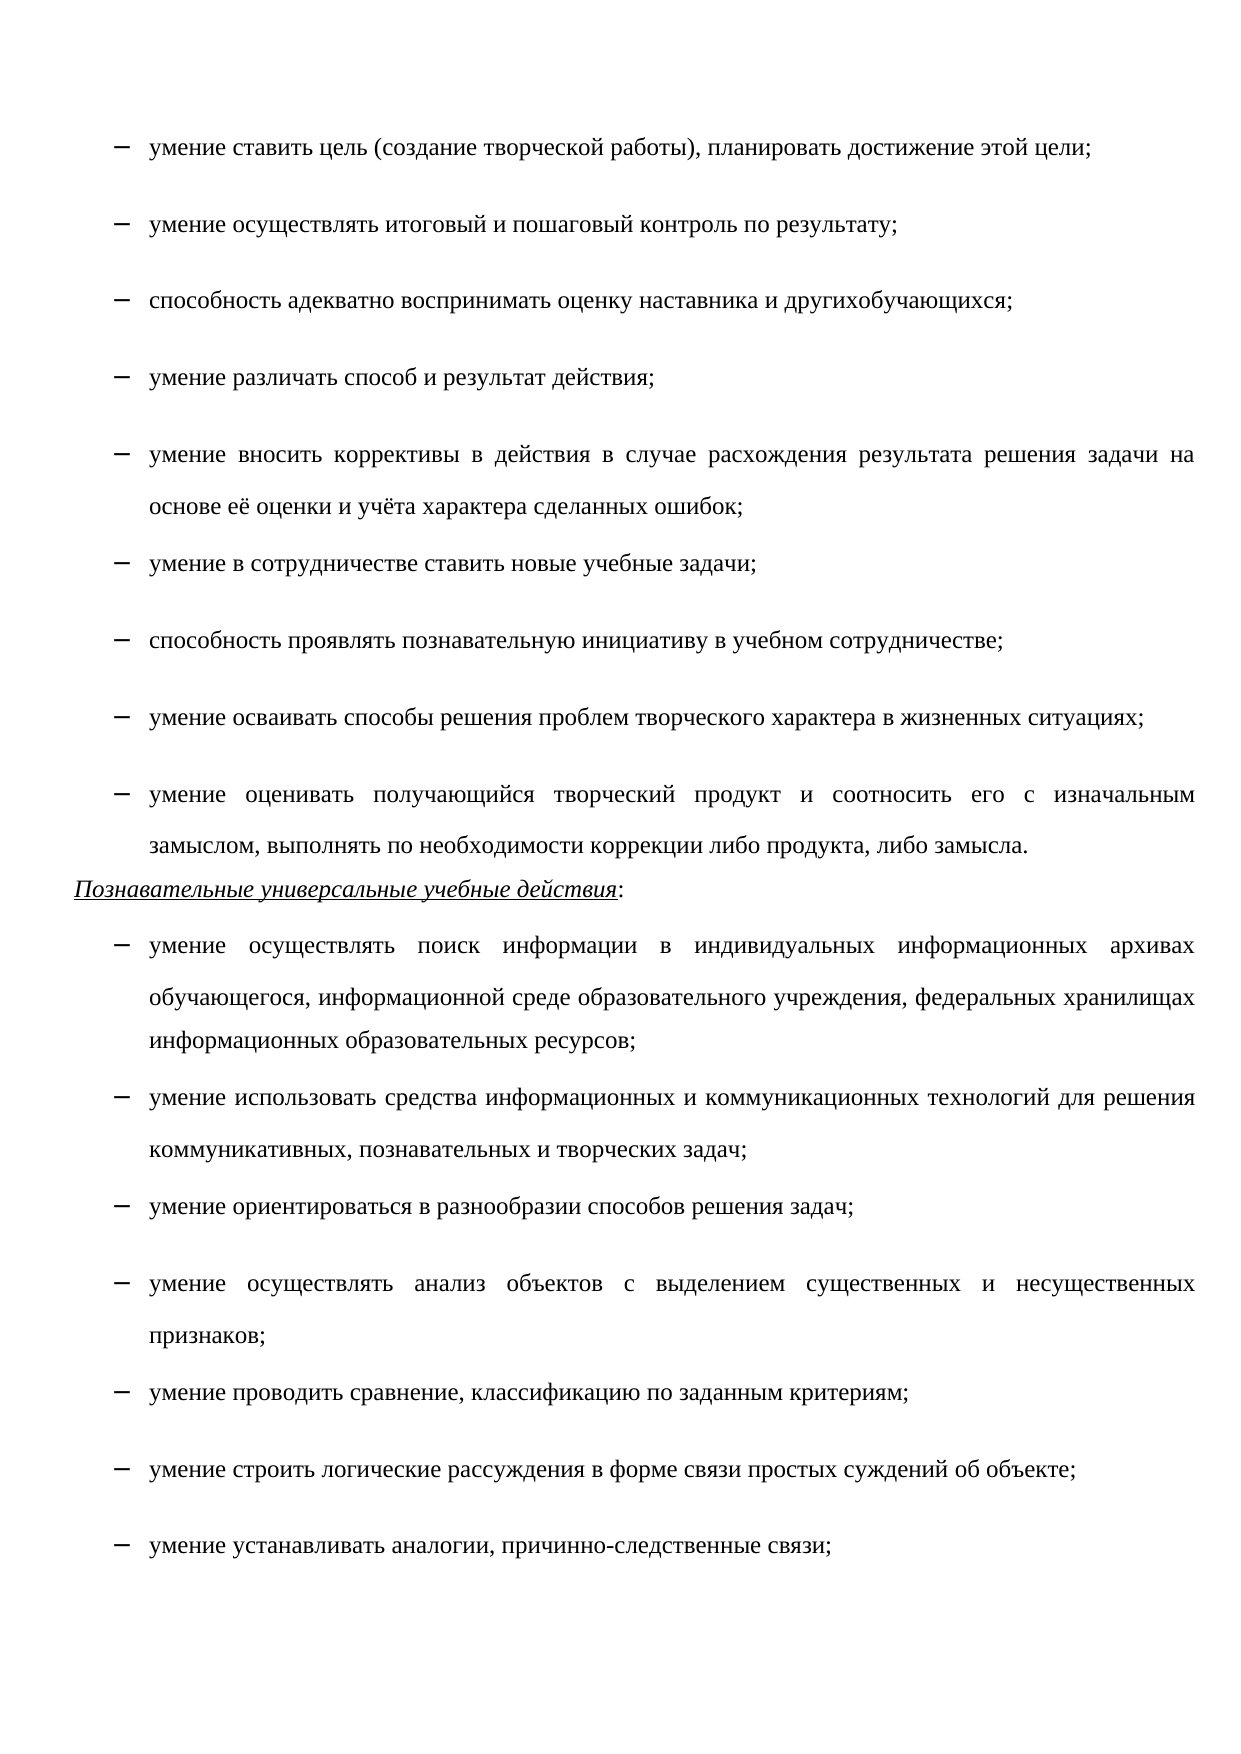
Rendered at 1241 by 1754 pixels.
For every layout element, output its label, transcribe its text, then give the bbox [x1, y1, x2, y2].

list умение ориентироваться в разнообразии способов решения задач; [111, 1177, 1196, 1229]
list умение устанавливать аналогии, причинно-следственные связи; [111, 1517, 1196, 1568]
list умение строить логические рассуждения в форме связи простых суждений об объекте; [111, 1440, 1196, 1491]
text Познавательные универсальные учебные действия: [74, 874, 1196, 902]
list умение осваивать способы решения проблем творческого характера в жизненных ситуациях; [111, 688, 1196, 739]
list умение в сотрудничестве ставить новые учебные задачи; [111, 534, 1196, 586]
list умение использовать средства информационных и коммуникационных технологий для решения коммуникативных, познавательных и творческих задач; [111, 1069, 1196, 1163]
list умение вносить коррективы в действия в случае расхождения результата решения задачи на основе её оценки и учёта характера сделанных ошибок; [111, 426, 1196, 520]
list способность проявлять познавательную инициативу в учебном сотрудничестве; [111, 611, 1196, 662]
list умение осуществлять итоговый и пошаговый контроль по результату; [111, 195, 1196, 246]
list умение различать способ и результат действия; [111, 349, 1196, 400]
list умение ставить цель (создание творческой работы), планировать достижение этой цели; [111, 118, 1196, 169]
list умение проводить сравнение, классификацию по заданным критериям; [111, 1363, 1196, 1414]
list умение оценивать получающийся творческий продукт и соотносить его с изначальным замыслом, выполнять по необходимости коррекции либо продукта, либо замысла. [111, 765, 1196, 859]
list способность адекватно воспринимать оценку наставника и другихобучающихся; [111, 272, 1196, 323]
list умение осуществлять анализ объектов с выделением существенных и несущественных признаков; [111, 1254, 1196, 1349]
list умение осуществлять поиск информации в индивидуальных информационных архивах обучающегося, информационной среде образовательного учреждения, федеральных хранилищах информационных образовательных ресурсов; [111, 917, 1196, 1054]
